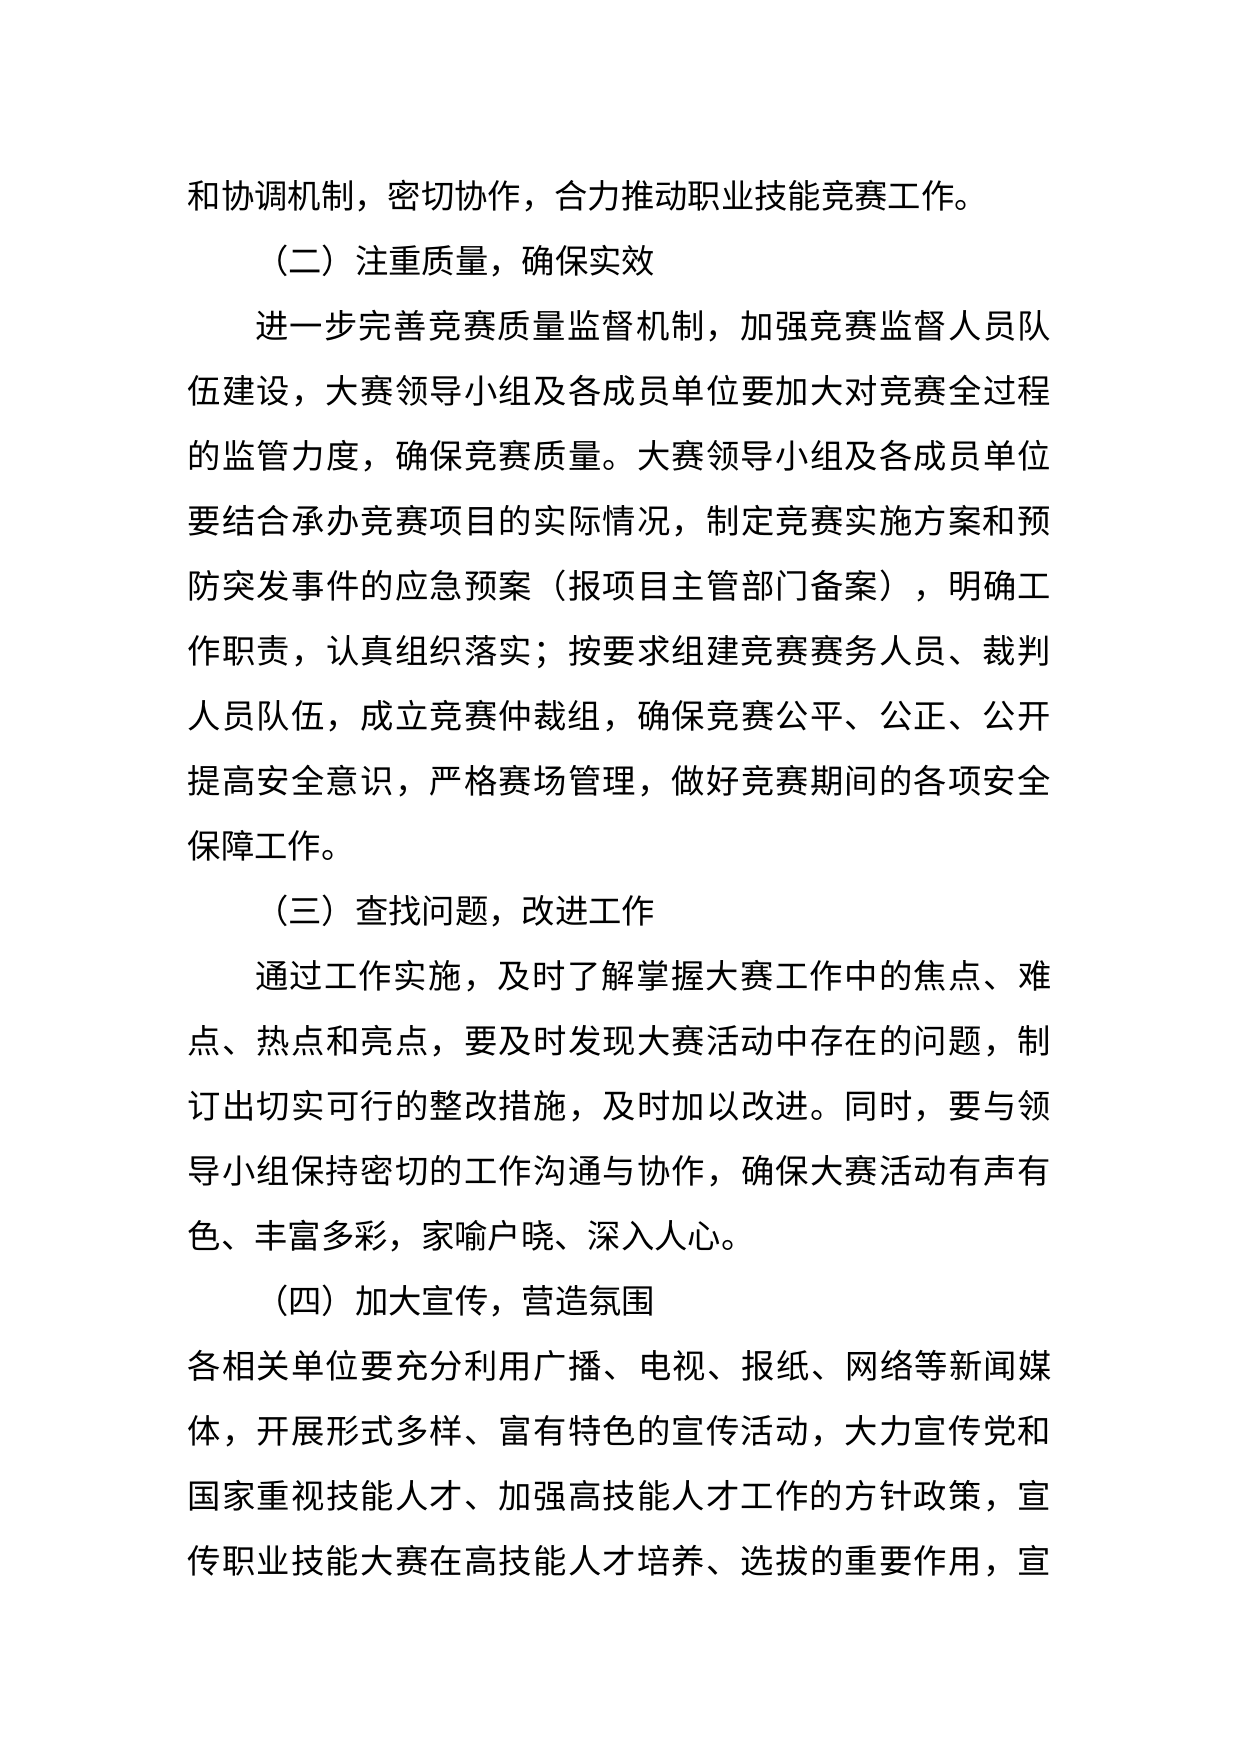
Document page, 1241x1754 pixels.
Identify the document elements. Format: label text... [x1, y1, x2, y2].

text （三）查找问题，改进工作 [187, 877, 1053, 942]
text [187, 162, 1053, 227]
text （二）注重质量，确保实效 [187, 227, 1053, 292]
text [187, 1332, 1053, 1592]
text （四）加大宣传，营造氛围 [187, 1267, 1053, 1332]
text 通过工作实施，及时了解掌握大赛工作中的焦点、难点、热点和亮点，要及时发现大赛活动中存在的问题，制订出切实可行的整改措施，及时加以改进。同时，要与领导小组保持密切的工作沟通与协作，确保大赛活动有声有色、丰富多彩，家喻户晓、深入人心。 [187, 942, 1053, 1267]
text 进一步完善竞赛质量监督机制，加强竞赛监督人员队伍建设，大赛领导小组及各成员单位要加大对竞赛全过程的监管力度，确保竞赛质量。大赛领导小组及各成员单位要结合承办竞赛项目的实际情况，制定竞赛实施方案和预防突发事件的应急预案（报项目主管部门备案），明确工作职责，认真组织落实；按要求组建竞赛赛务人员、裁判人员队伍，成立竞赛仲裁组，确保竞赛公平、公正、公开；提高安全意识，严格赛场管理，做好竞赛期间的各项安全保障工作。 [187, 292, 1053, 877]
